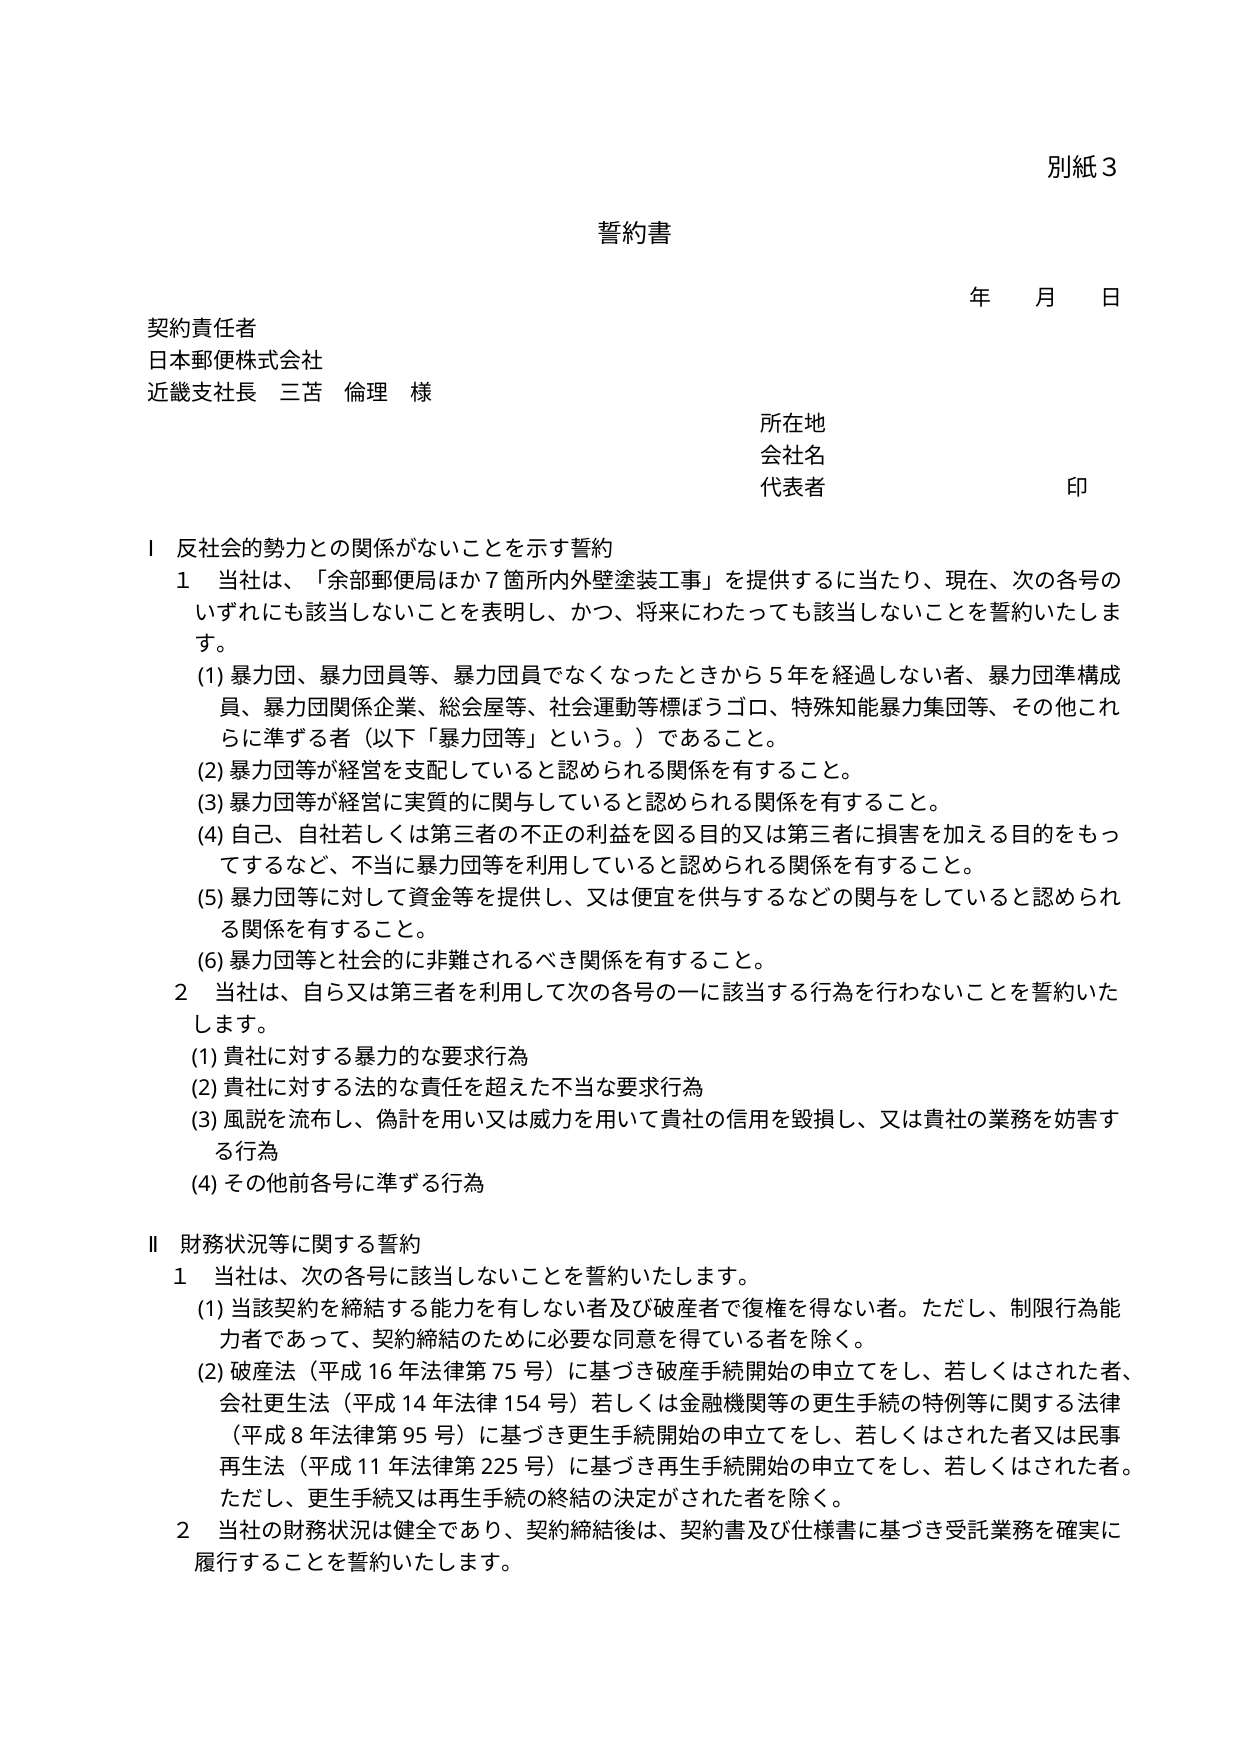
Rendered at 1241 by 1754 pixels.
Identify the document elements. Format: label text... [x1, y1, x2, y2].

text (4) 自己、自社若しくは第三者の不正の利益を図る目的又は第三者に損害を加える目的をもってするなど、不当に暴力団等を利用していると認められる関係を有すること。 [198, 817, 1122, 880]
text (1) 当該契約を締結する能力を有しない者及び破産者で復権を得ない者。ただし、制限行為能力者であって、契約締結のために必要な同意を得ている者を除く。 [198, 1291, 1122, 1354]
text (4) その他前各号に準ずる行為 [148, 1166, 1122, 1197]
text (1) 暴力団、暴力団員等、暴力団員でなくなったときから５年を経過しない者、暴力団準構成員、暴力団関係企業、総会屋等、社会運動等標ぼうゴロ、特殊知能暴力集団等、その他これらに準ずる者（以下「暴力団等」という。）であること。 [198, 658, 1122, 753]
text (2) 破産法（平成16 年法律第75 号）に基づき破産手続開始の申立てをし、若しくはされた者、会社更生法（平成14 年法律154 号）若しくは金融機関等の更生手続の特例等に関する法律（平成8 年法律第95 号）に基づき更生手続開始の申立てをし、若しくはされた者又は民事再生法（平成11 年法律第225 号）に基づき再生手続開始の申立てをし、若しくはされた者。ただし、更生手続又は再生手続の終結の決定がされた者を除く。 [198, 1354, 1122, 1513]
text Ⅰ 反社会的勢力との関係がないことを示す誓約 [148, 531, 1122, 563]
text １ 当社は、「余部郵便局ほか７箇所内外壁塗装工事」を提供するに当たり、現在、次の各号のいずれにも該当しないことを表明し、かつ、将来にわたっても該当しないことを誓約いたします。 [173, 563, 1122, 658]
text 会社名 [148, 438, 1122, 470]
text １ 当社は、次の各号に該当しないことを誓約いたします。 [148, 1259, 1122, 1291]
text ２ 当社は、自ら又は第三者を利用して次の各号の一に該当する行為を行わないことを誓約いたします。 [170, 975, 1122, 1039]
text (3) 暴力団等が経営に実質的に関与していると認められる関係を有すること。 [198, 785, 1122, 817]
text ２ 当社の財務状況は健全であり、契約締結後は、契約書及び仕様書に基づき受託業務を確実に履行することを誓約いたします。 [173, 1513, 1122, 1576]
text (2) 暴力団等が経営を支配していると認められる関係を有すること。 [198, 753, 1122, 785]
text (1) 貴社に対する暴力的な要求行為 [148, 1039, 1122, 1070]
text 日本郵便株式会社 [148, 343, 1122, 375]
text 近畿支社長 三苫 倫理 様 [148, 375, 1122, 406]
text 誓約書 [148, 214, 1122, 250]
text 別紙３ [148, 148, 1122, 184]
text Ⅱ 財務状況等に関する誓約 [148, 1227, 1122, 1259]
text (6) 暴力団等と社会的に非難されるべき関係を有すること。 [198, 943, 1122, 975]
text 代表者 印 [148, 470, 1122, 501]
text (3) 風説を流布し、偽計を用い又は威力を用いて貴社の信用を毀損し、又は貴社の業務を妨害する行為 [191, 1102, 1122, 1166]
text (5) 暴力団等に対して資金等を提供し、又は便宜を供与するなどの関与をしていると認められる関係を有すること。 [198, 880, 1122, 943]
text (2) 貴社に対する法的な責任を超えた不当な要求行為 [148, 1070, 1122, 1102]
text 年 月 日 [148, 280, 1122, 311]
text 所在地 [148, 406, 1122, 438]
text 契約責任者 [148, 311, 1122, 343]
